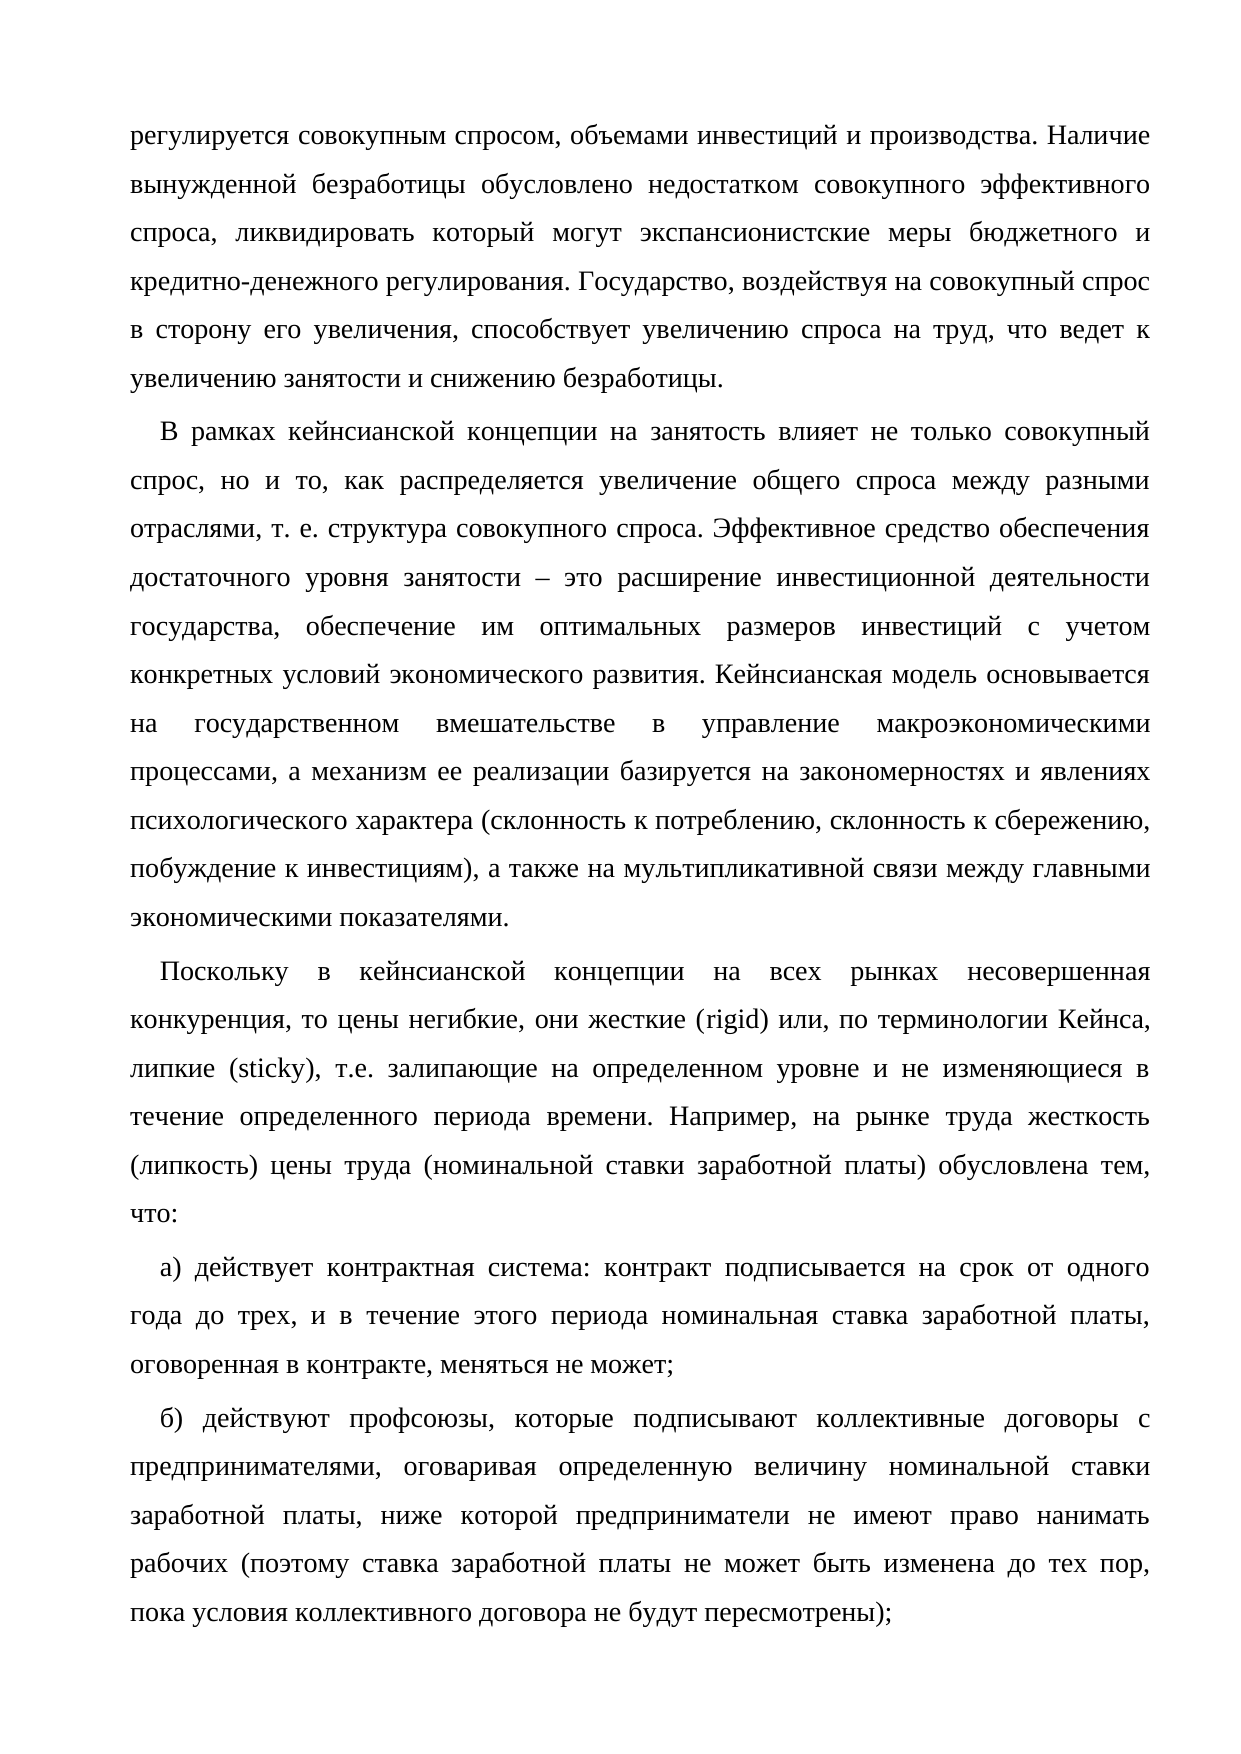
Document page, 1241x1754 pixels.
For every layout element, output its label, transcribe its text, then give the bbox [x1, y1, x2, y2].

text В рамках кейнсианской концепции на занятость влияет не только совокупный спрос, но и то, как распределяется увеличение общего спроса между разными отраслями, т. е. структура совокупного спроса. Эффективное средство обеспечения достаточного уровня занятости – это расширение инвестиционной деятельности государства, обеспечение им оптимальных размеров инвестиций с учетом конкретных условий экономического развития. Кейнсианская модель основывается на государственном вмешательстве в управление макроэкономическими процессами, а механизм ее реализации базируется на закономерностях и явлениях психологического характера (склонность к потреблению, склонность к сбережению, побуждение к инвестициям), а также на мультипликативной связи между главными экономическими показателями. [130, 414, 1152, 932]
text б) действуют профсоюзы, которые подписывают коллективные договоры с предпринимателями, оговаривая определенную величину номинальной ставки заработной платы, ниже которой предприниматели не имеют право нанимать рабочих (поэтому ставка заработной платы не может быть изменена до тех пор, пока условия коллективного договора не будут пересмотрены); [130, 1401, 1152, 1627]
text а) действует контрактная система: контракт подписывается на срок от одного года до трех, и в течение этого периода номинальная ставка заработной платы, оговоренная в контракте, меняться не может; [130, 1250, 1152, 1379]
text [130, 118, 1152, 393]
text Поскольку в кейнсианской концепции на всех рынках несовершенная конкуренция, то цены негибкие, они жесткие (rigid) или, по терминологии Кейнса, липкие (sticky), т.е. залипающие на определенном уровне и не изменяющиеся в течение определенного периода времени. Например, на рынке труда жесткость (липкость) цены труда (номинальной ставки заработной платы) обусловлена тем, что: [130, 953, 1152, 1229]
